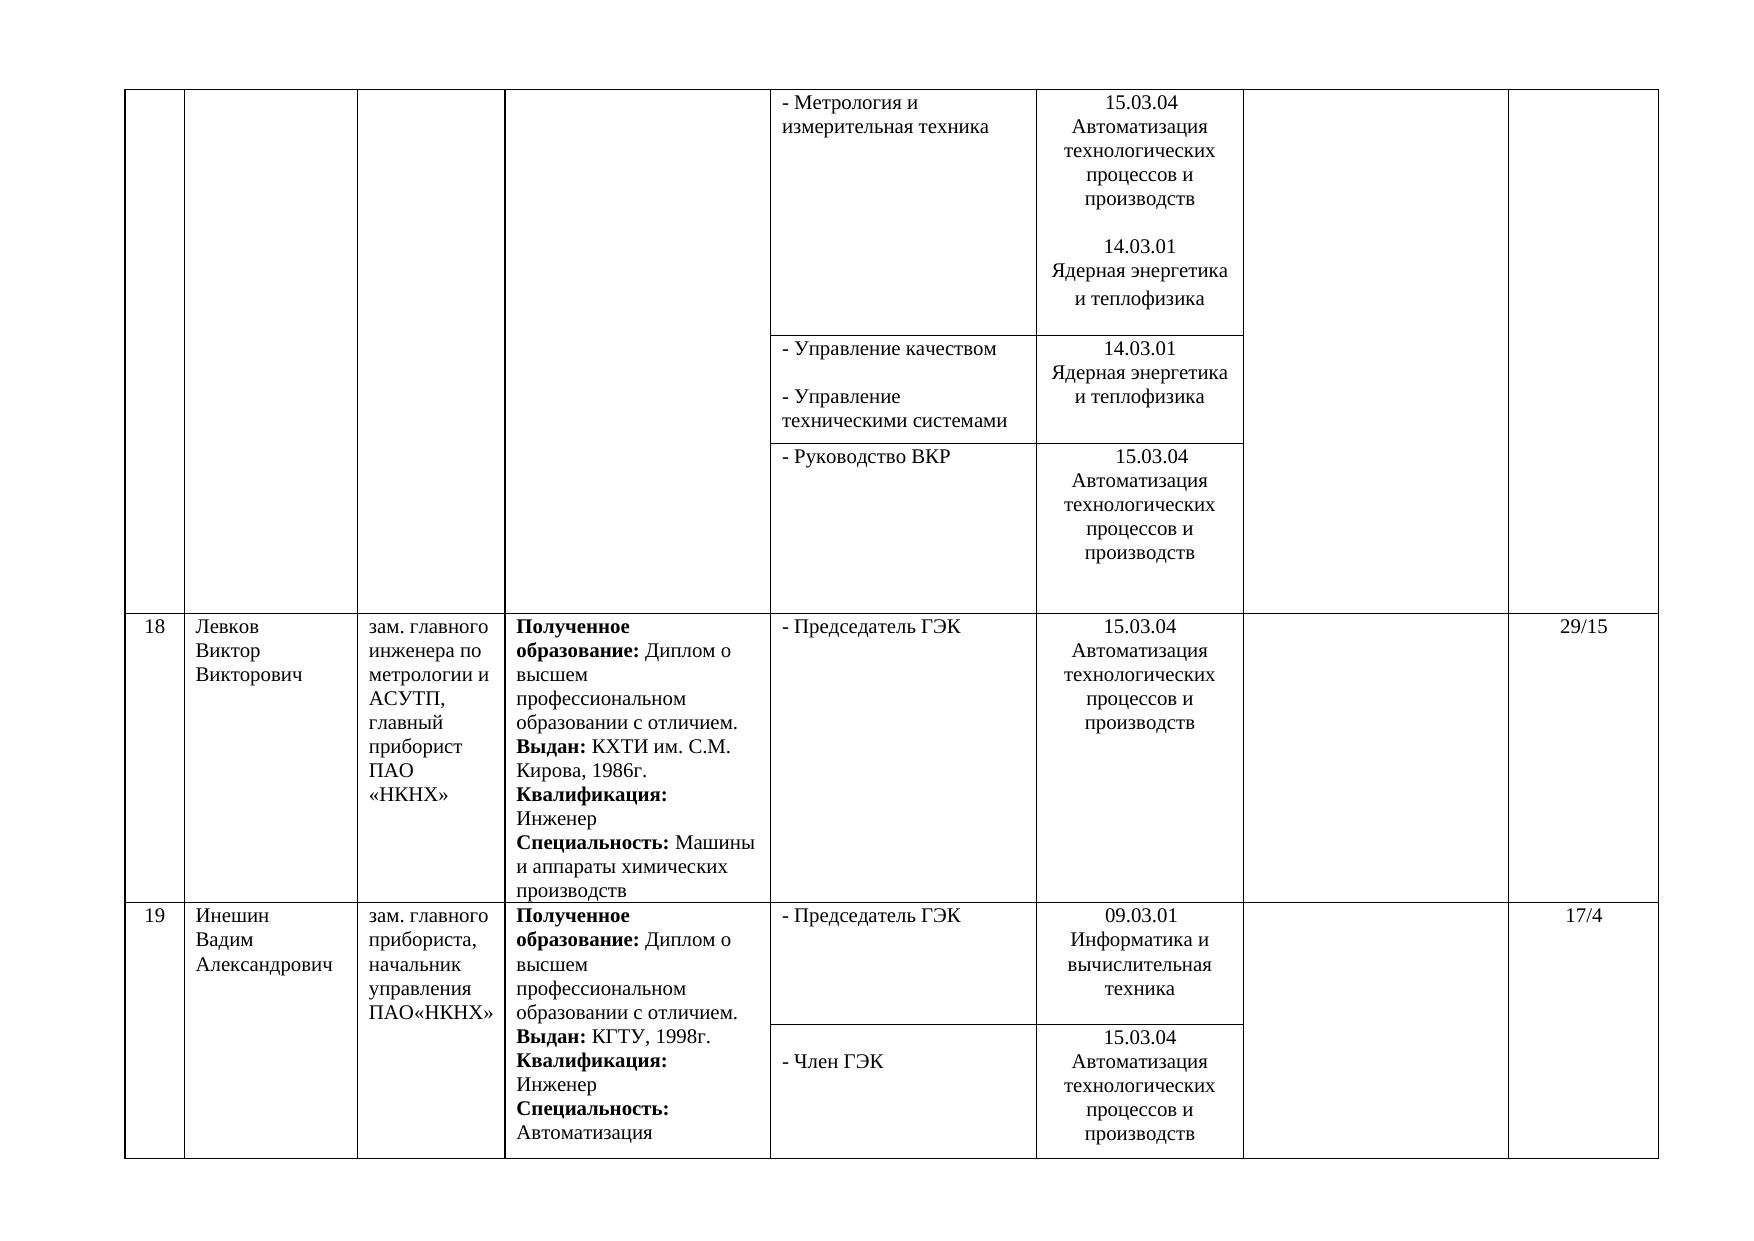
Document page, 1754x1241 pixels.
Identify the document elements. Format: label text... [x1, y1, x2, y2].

table_cell 17/4 [1509, 903, 1658, 1158]
table_cell зам. главного прибориста, начальник управления ПАО«НКНХ» [358, 903, 504, 1158]
table_cell зам. главного инженера по метрологии и АСУТП, главный приборист ПАО «НКНХ» [358, 614, 504, 902]
table_cell 15.03.04 Автоматизация технологических процессов и производств [1037, 444, 1243, 612]
table_header [358, 90, 504, 612]
table_cell Полученное образование: Диплом о высшем профессиональном образовании с отличием. Выдан: КГТУ, 1998г. Квалификация: Инженер Специальность: Автоматизация технологических процессов и производств [506, 903, 770, 1158]
table_header [506, 90, 770, 612]
table_cell - Член ГЭК [771, 1025, 1036, 1158]
table_header [1509, 90, 1658, 612]
table_cell [1244, 903, 1508, 1158]
table_cell - Руководство ВКР [771, 444, 1036, 612]
table_header [1244, 90, 1508, 612]
table_cell [1244, 614, 1508, 902]
table_cell Инешин Вадим Александрович [185, 903, 357, 1158]
table_cell - Председатель ГЭК [771, 903, 1036, 1024]
table_cell - Председатель ГЭК [771, 614, 1036, 902]
table_cell 14.03.01 Ядерная энергетика и теплофизика [1037, 336, 1243, 443]
table_header 15.03.04 Автоматизация технологических процессов и производств 14.03.01 Ядерная энергетика и теплофизика [1037, 90, 1243, 334]
table_cell 29/15 [1509, 614, 1658, 902]
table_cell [1037, 1025, 1243, 1158]
table_cell - Управление качеством - Управление техническими системами [771, 336, 1036, 443]
table_cell 15.03.04 Автоматизация технологических процессов и производств [1037, 614, 1243, 902]
table_cell Левков Виктор Викторович [185, 614, 357, 902]
table_cell 18 [126, 614, 184, 902]
table_header [126, 90, 184, 612]
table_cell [1037, 903, 1243, 1024]
table_cell 19 [126, 903, 184, 1158]
table_cell Полученное образование: Диплом о высшем профессиональном образовании с отличием. Выдан: КХТИ им. С.М. Кирова, 1986г. Квалификация: Инженер Специальность: Машины и аппараты химических производств [506, 614, 770, 902]
table_header [185, 90, 357, 612]
table_header - Метрология и измерительная техника [771, 90, 1036, 334]
